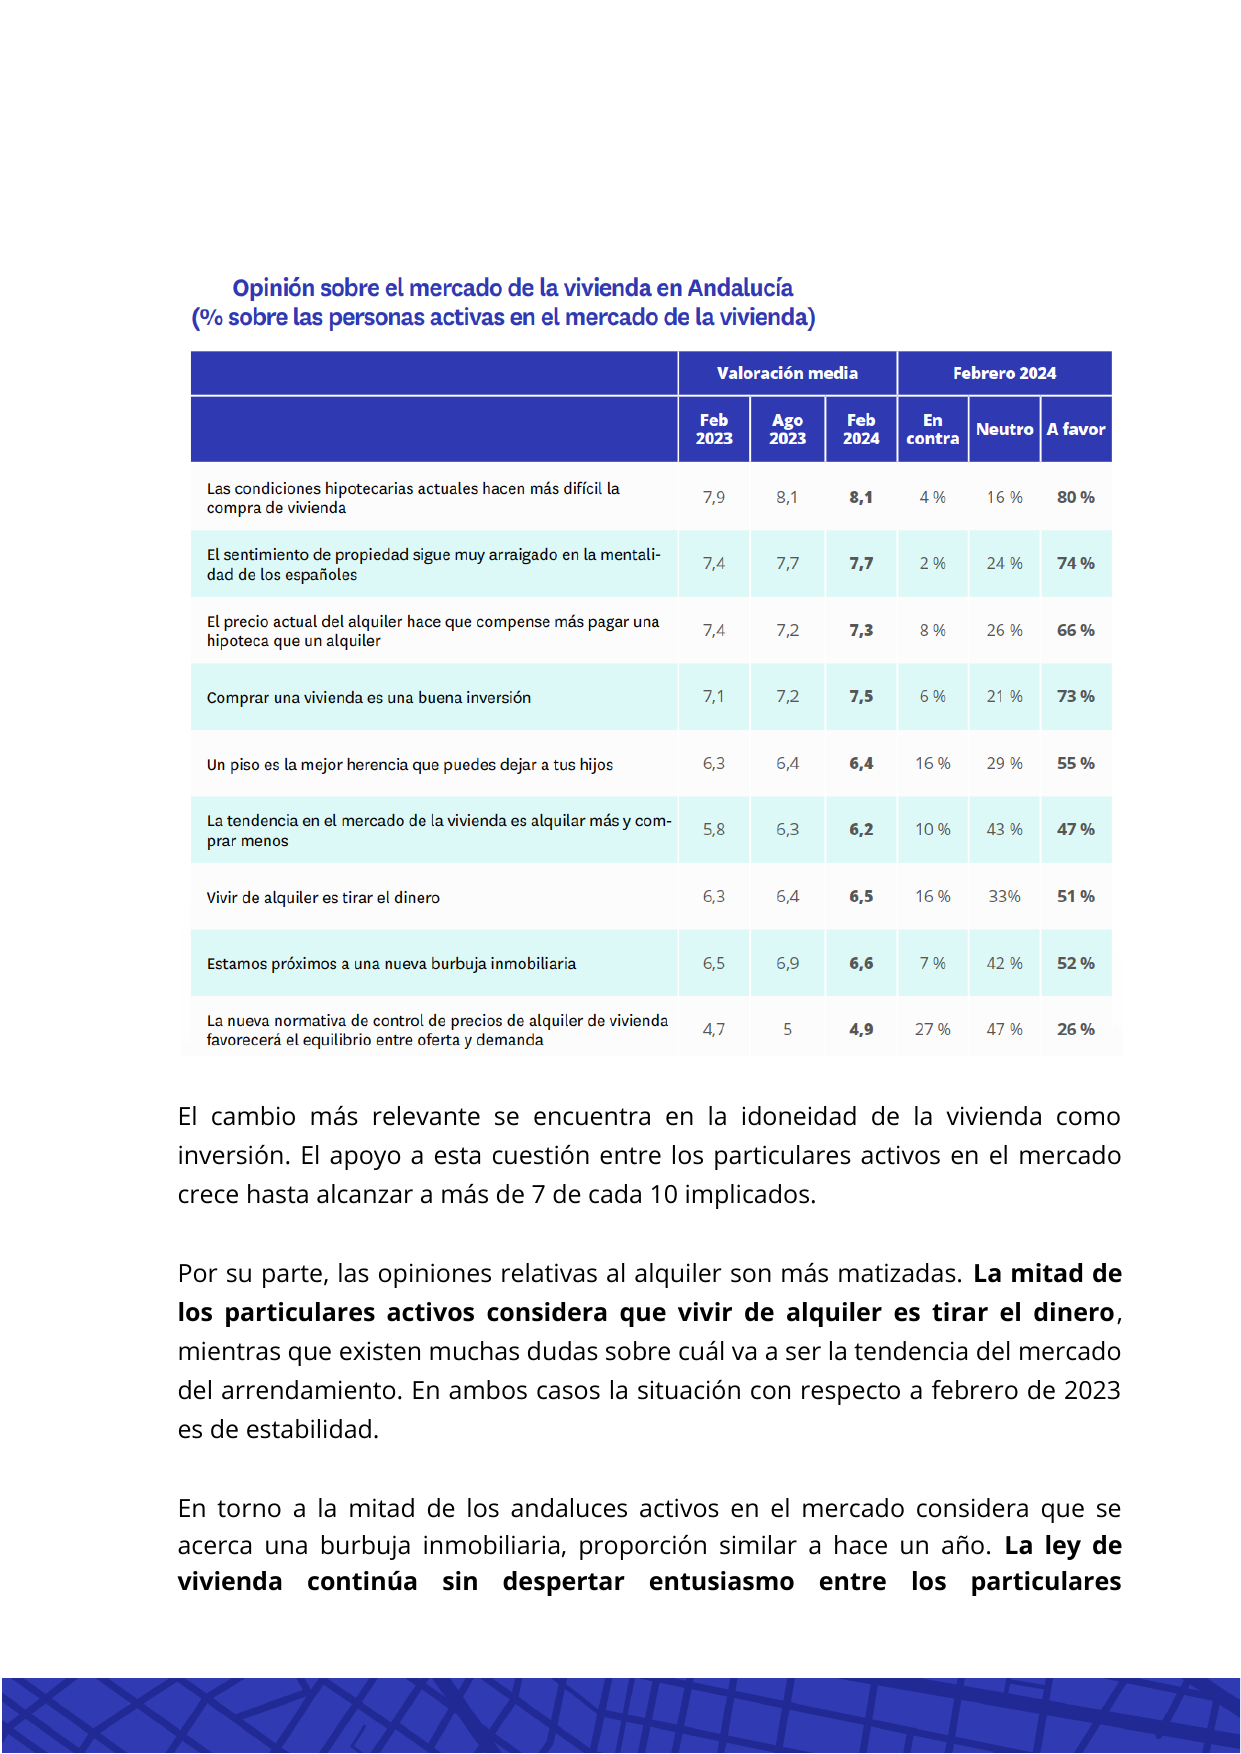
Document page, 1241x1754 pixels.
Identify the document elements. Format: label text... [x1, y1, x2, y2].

text Por su parte, las opiniones relativas al alquiler son más matizadas. La mitad de los particulares activos considera que vivir de alquiler es tirar el dinero, mientras que existen muchas dudas sobre cuál va a ser la tendencia del mercado del arrendamiento. En ambos casos la situación con respecto a febrero de 2023 es de estabilidad. [177, 1256, 1123, 1446]
text El cambio más relevante se encuentra en la idoneidad de la vivienda como inversión. El apoyo a esta cuestión entre los particulares activos en el mercado crece hasta alcanzar a más de 7 de cada 10 implicados. [177, 1099, 1123, 1211]
picture [2, 1678, 1241, 1753]
picture [177, 265, 1123, 1056]
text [177, 1491, 1123, 1598]
